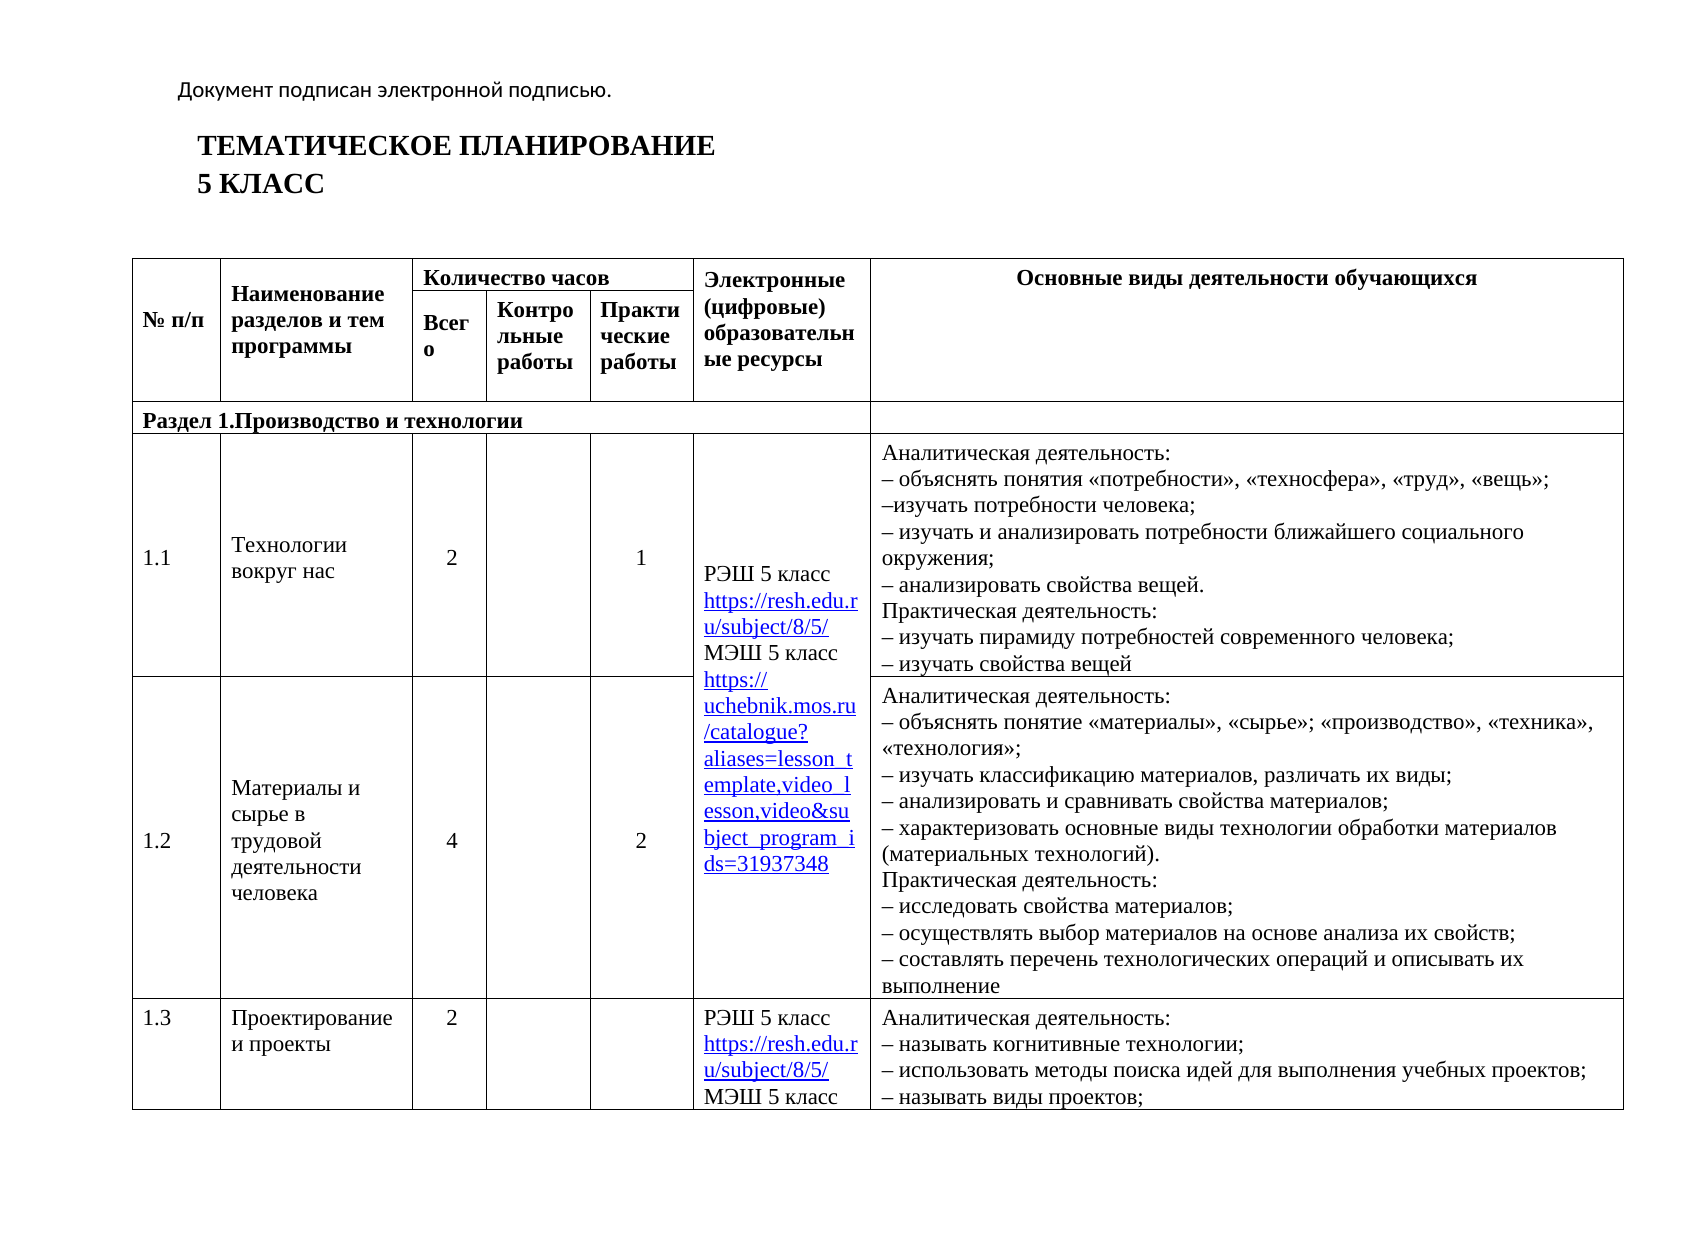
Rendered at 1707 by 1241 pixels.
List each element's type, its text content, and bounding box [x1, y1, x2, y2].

table_cell Всего [413, 291, 486, 401]
table_header Количество часов [413, 259, 693, 290]
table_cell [221, 999, 412, 1109]
table_cell Аналитическая деятельность: – объяснять понятия «потребности», «техносфера», «труд», «вещь»; –изучать потребности человека; – изучать и анализировать потребности ближайшего социального окружения; – анализировать свойства вещей. Практическая деятельность: – изучать пирамиду потребностей современного человека; – изучать свойства вещей [871, 434, 1623, 676]
table_cell [487, 434, 590, 676]
table_header Основные виды деятельности обучающихся [871, 259, 1623, 401]
table_cell 4 [413, 677, 486, 998]
table_header Электронные (цифровые) образовательные ресурсы [694, 259, 870, 401]
table_cell 1.3 [133, 999, 220, 1109]
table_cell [871, 999, 1623, 1109]
table_cell [487, 999, 590, 1109]
table_header № п/п [133, 259, 220, 401]
table_cell Раздел 1.Производство и технологии [133, 402, 870, 433]
text 5 КЛАСС [190, 166, 1618, 200]
table_cell 1.1 [133, 434, 220, 676]
table_cell 2 [413, 434, 486, 676]
table_header Наименование разделов и тем программы [221, 259, 412, 401]
table_cell Контрольные работы [487, 291, 590, 401]
table_cell 2 [591, 677, 693, 998]
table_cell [694, 999, 870, 1109]
text ТЕМАТИЧЕСКОЕ ПЛАНИРОВАНИЕ [190, 128, 1618, 161]
table_cell 1.2 [133, 677, 220, 998]
table_cell Аналитическая деятельность: – объяснять понятие «материалы», «сырье»; «производство», «техника», «технология»; – изучать классификацию материалов, различать их виды; – анализировать и сравнивать свойства материалов; – характеризовать основные виды технологии обработки материалов (материальных технологий). Практическая деятельность: – исследовать свойства материалов; – осуществлять выбор материалов на основе анализа их свойств; – составлять перечень технологических операций и описывать их выполнение [871, 677, 1623, 998]
table_cell 2 [413, 999, 486, 1109]
table_cell Материалы и сырье в трудовой деятельности человека [221, 677, 412, 998]
table_cell [871, 402, 1623, 433]
table_cell [487, 677, 590, 998]
table_cell [591, 999, 693, 1109]
table_cell 1 [591, 434, 693, 676]
table_cell Технологии вокруг нас [221, 434, 412, 676]
table_cell Практические работы [591, 291, 693, 401]
